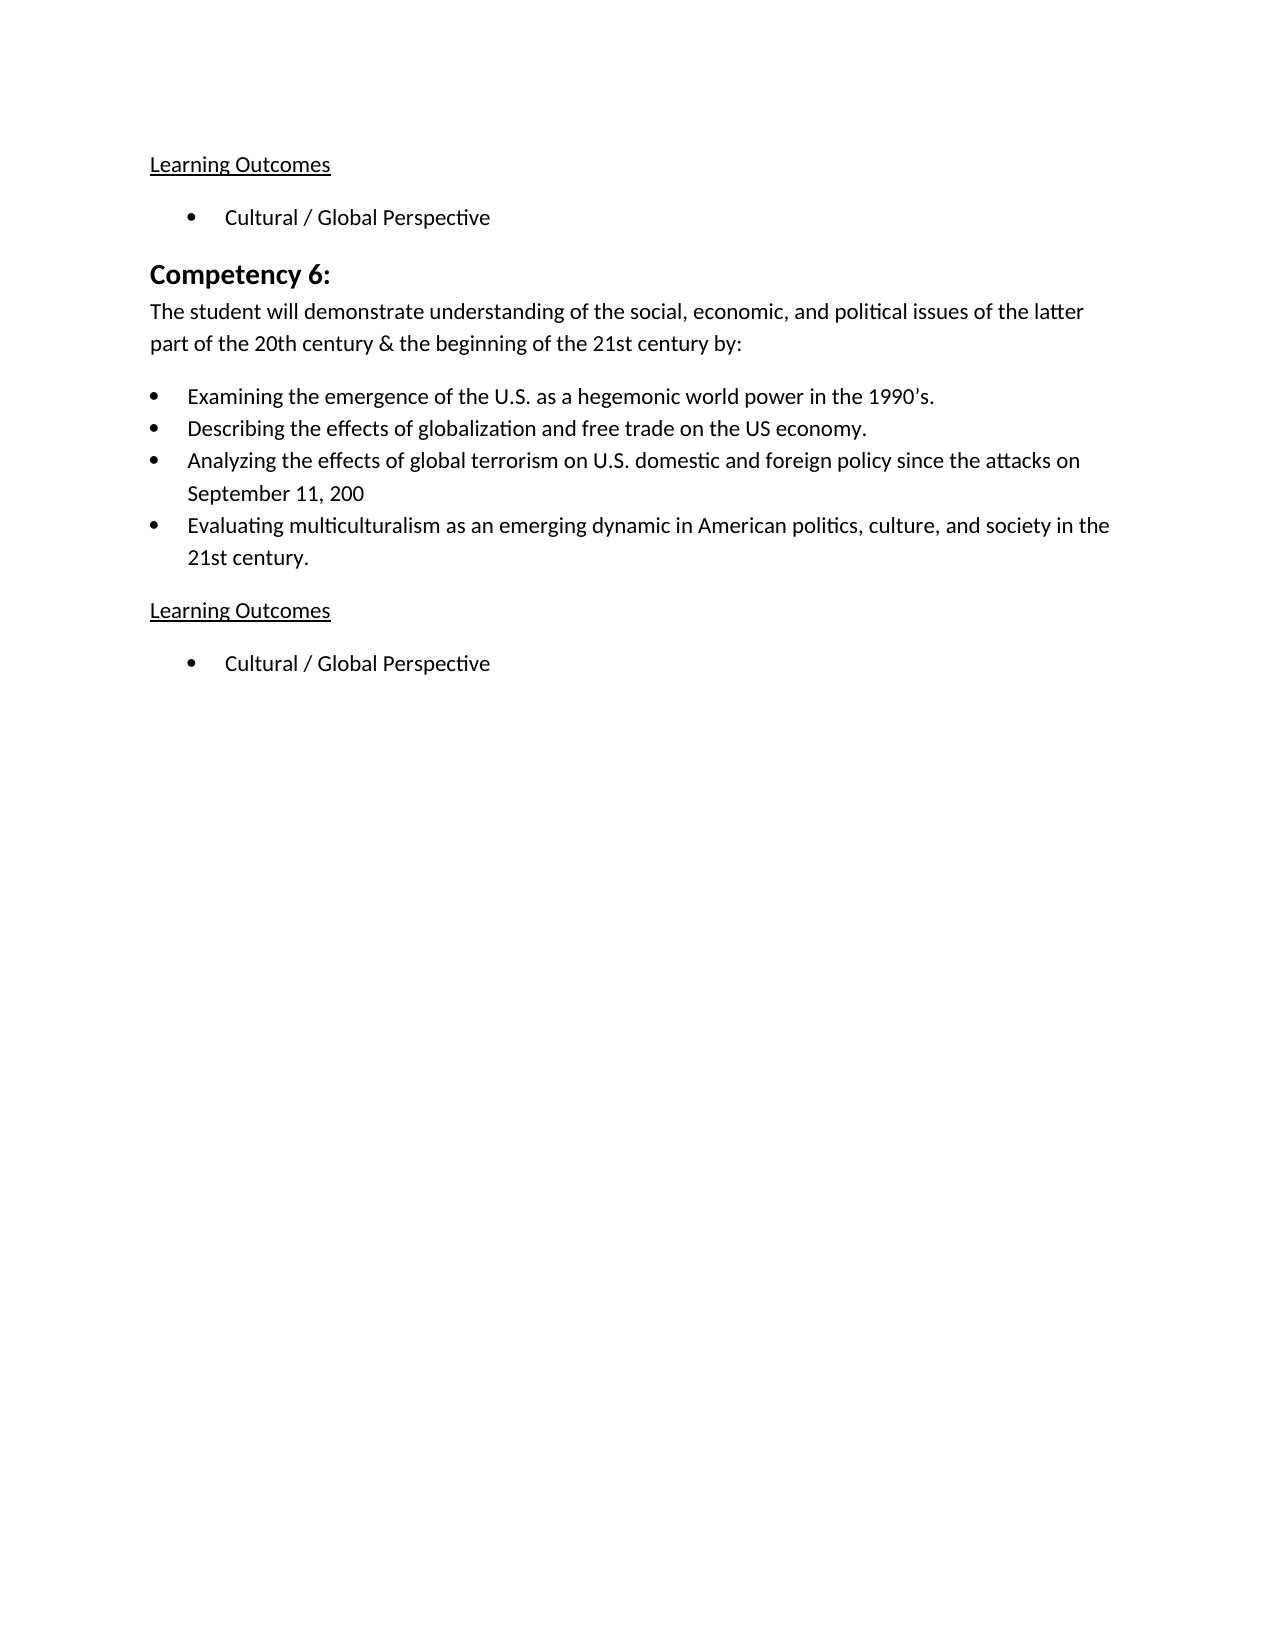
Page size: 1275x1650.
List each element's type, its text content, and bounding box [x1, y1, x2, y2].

text Learning Outcomes [150, 150, 1125, 178]
list Analyzing the effects of global terrorism on U.S. domestic and foreign policy since the attacks on September 11, 200 [150, 447, 1125, 507]
text Learning Outcomes [150, 596, 1125, 624]
text The student will demonstrate understanding of the social, economic, and political issues of the latter part of the 20th century & the beginning of the 21st century by: [150, 297, 1125, 357]
list Cultural / Global Perspective [187, 203, 1125, 231]
list Describing the effects of globalization and free trade on the US economy. [150, 414, 1125, 442]
list Cultural / Global Perspective [187, 649, 1125, 677]
list Evaluating multiculturalism as an emerging dynamic in American politics, culture, and society in the 21st century. [150, 511, 1125, 571]
subtitle Competency 6: [150, 256, 1125, 292]
list Examining the emergence of the U.S. as a hegemonic world power in the 1990’s. [150, 382, 1125, 410]
